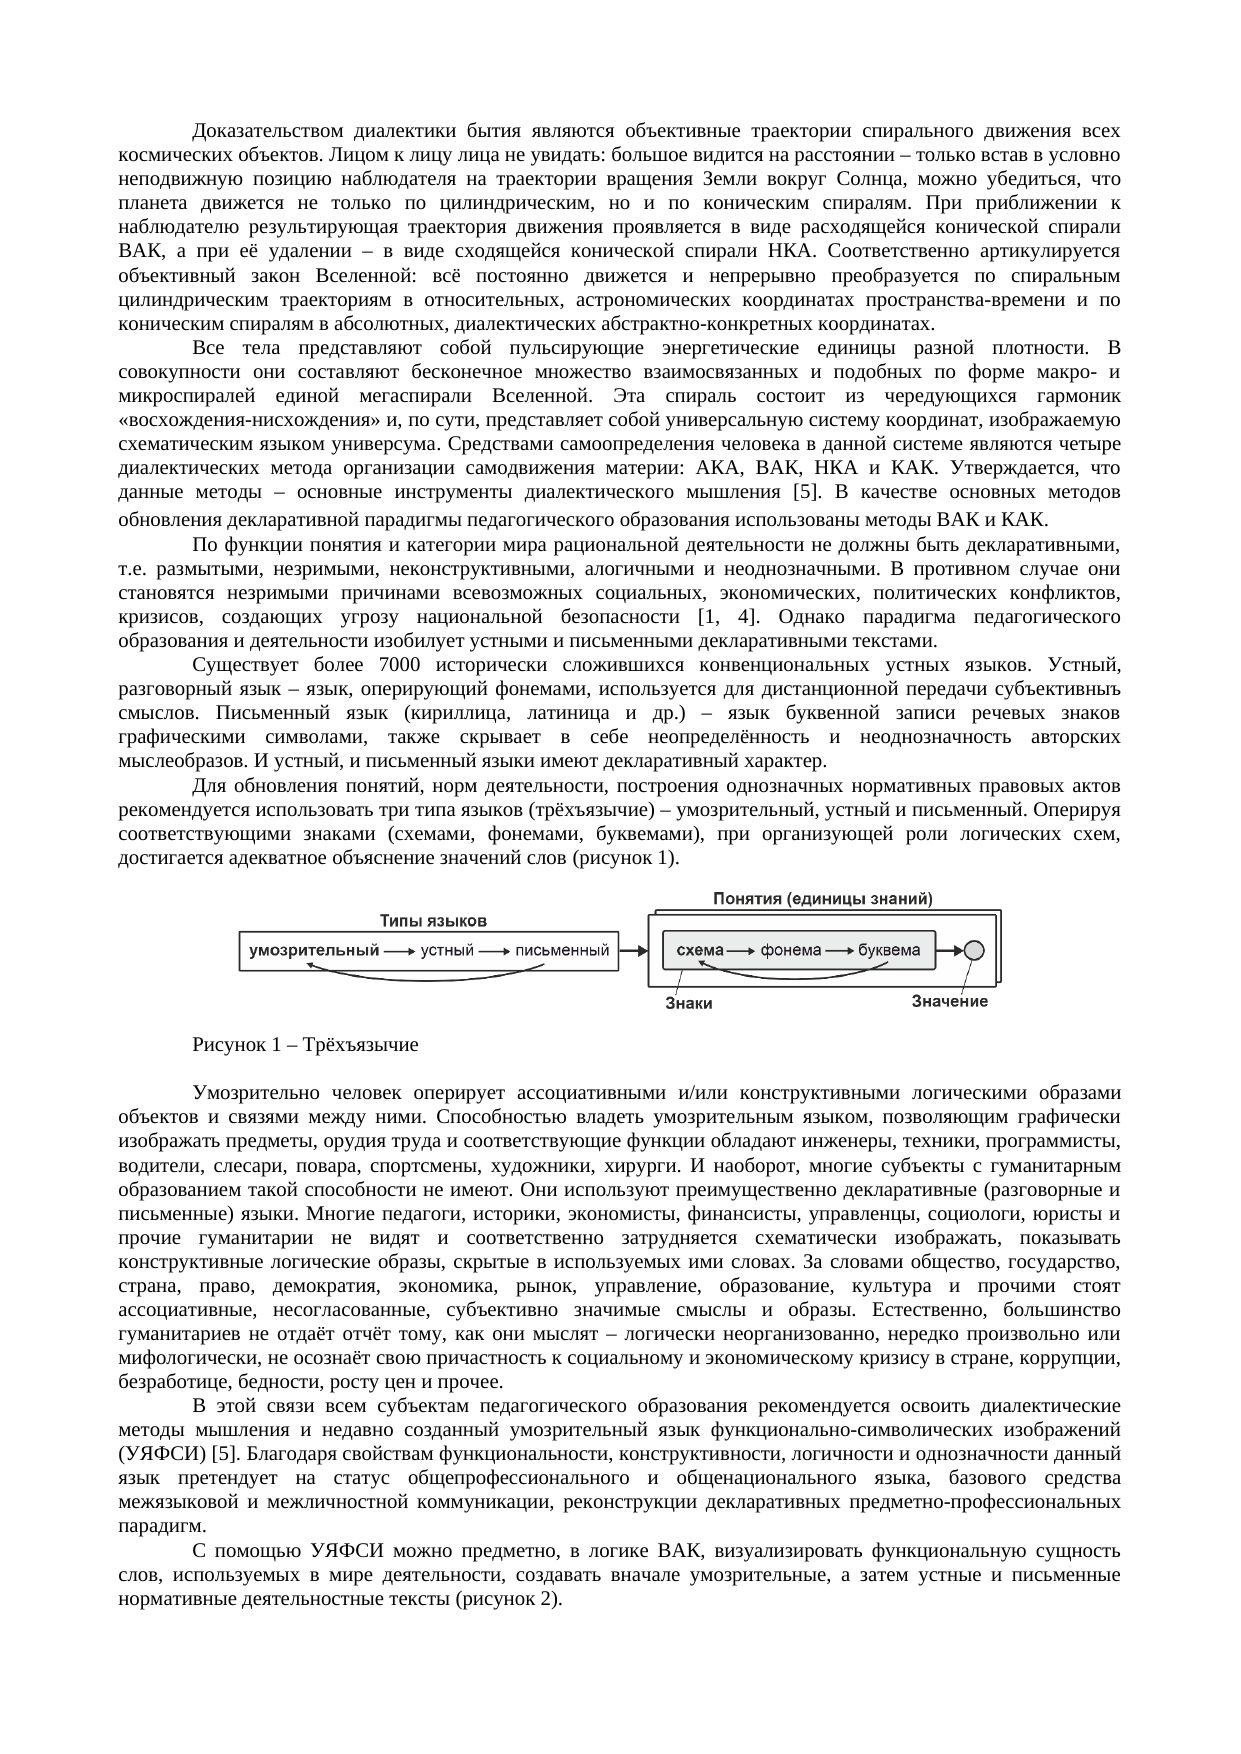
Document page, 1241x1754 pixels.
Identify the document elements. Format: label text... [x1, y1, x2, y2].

text Для обновления понятий, норм деятельности, построения однозначных нормативных правовых актов рекомендуется использовать три типа языков (трёхъязычие) – умозрительный, устный и письменный. Оперируя соответствующими знаками (схемами, фонемами, буквемами), при организующей роли логических схем, достигается адекватное объяснение значений слов (рисунок 1). [118, 772, 1122, 869]
text По функции понятия и категории мира рациональной деятельности не должны быть декларативными, т.е. размытыми, незримыми, неконструктивными, алогичными и неоднозначными. В противном случае они становятся незримыми причинами всевозможных социальных, экономических, политических конфликтов, кризисов, создающих угрозу национальной безопасности [1, 4]. Однако парадигма педагогического образования и деятельности изобилует устными и письменными декларативными текстами. [118, 532, 1122, 652]
text С помощью УЯФСИ можно предметно, в логике ВАК, визуализировать функциональную сущность слов, используемых в мире деятельности, создавать вначале умозрительные, а затем устные и письменные нормативные деятельностные тексты (рисунок 2). [118, 1537, 1122, 1610]
text Рисунок 1 – Трёхъязычие [118, 1032, 1122, 1056]
text Умозрительно человек оперирует ассоциативными и/или конструктивными логическими образами объектов и связями между ними. Способностью владеть умозрительным языком, позволяющим графически изображать предметы, орудия труда и соответствующие функции обладают инженеры, техники, программисты, водители, слесари, повара, спортсмены, художники, хирурги. И наоборот, многие субъекты с гуманитарным образованием такой способности не имеют. Они используют преимущественно декларативные (разговорные и письменные) языки. Многие педагоги, историки, экономисты, финансисты, управленцы, социологи, юристы и прочие гуманитарии не видят и соответственно затрудняется схематически изображать, показывать конструктивные логические образы, скрытые в используемых ими словах. За словами общество, государство, страна, право, демократия, экономика, рынок, управление, образование, культура и прочими стоят ассоциативные, несогласованные, субъективно значимые смыслы и образы. Естественно, большинство гуманитариев не отдаёт отчёт тому, как они мыслят – логически неорганизованно, нередко произвольно или мифологически, не осознаёт свою причастность к социальному и экономическому кризису в стране, коррупции, безработице, бедности, росту цен и прочее. [118, 1080, 1122, 1393]
text Существует более 7000 исторически сложившихся конвенциональных устных языков. Устный, разговорный язык – язык, оперирующий фонемами, используется для дистанционной передачи субъективныъ смыслов. Письменный язык (кириллица, латиница и др.) – язык буквенной записи речевых знаков графическими символами, также скрывает в себе неопределённость и неоднозначность авторских мыслеобразов. И устный, и письменный языки имеют декларативный характер. [118, 652, 1122, 772]
text Доказательством диалектики бытия являются объективные траектории спирального движения всех космических объектов. Лицом к лицу лица не увидать: большое видится на расстоянии – только встав в условно неподвижную позицию наблюдателя на траектории вращения Земли вокруг Солнца, можно убедиться, что планета движется не только по цилиндрическим, но и по коническим спиралям. При приближении к наблюдателю результирующая траектория движения проявляется в виде расходящейся конической спирали ВАК, а при её удалении – в виде сходящейся конической спирали НКА. Соответственно артикулируется объективный закон Вселенной: всё постоянно движется и непрерывно преобразуется по спиральным цилиндрическим траекториям в относительных, астрономических координатах пространства-времени и по коническим спиралям в абсолютных, диалектических абстрактно-конкретных координатах. [118, 118, 1122, 335]
text В этой связи всем субъектам педагогического образования рекомендуется освоить диалектические методы мышления и недавно созданный умозрительный язык функционально-символических изображений (УЯФСИ) [5]. Благодаря свойствам функциональности, конструктивности, логичности и однозначности данный язык претендует на статус общепрофессионального и общенационального языка, базового средства межязыковой и межличностной коммуникации, реконструкции декларативных предметно-профессиональных парадигм. [118, 1393, 1122, 1537]
text Все тела представляют собой пульсирующие энергетические единицы разной плотности. В совокупности они составляют бесконечное множество взаимосвязанных и подобных по форме макро- и микроспиралей единой мегаспирали Вселенной. Эта спираль состоит из чередующихся гармоник «восхождения-нисхождения» и, по сути, представляет собой универсальную систему координат, изображаемую схематическим языком универсума. Средствами самоопределения человека в данной системе являются четыре диалектических метода организации самодвижения материи: АКА, ВАК, НКА и КАК. Утверждается, что данные методы – основные инструменты диалектического мышления [5]. В качестве основных методов обновления декларативной парадигмы педагогического образования использованы методы ВАК и КАК. [118, 335, 1122, 532]
picture [238, 892, 1002, 1009]
